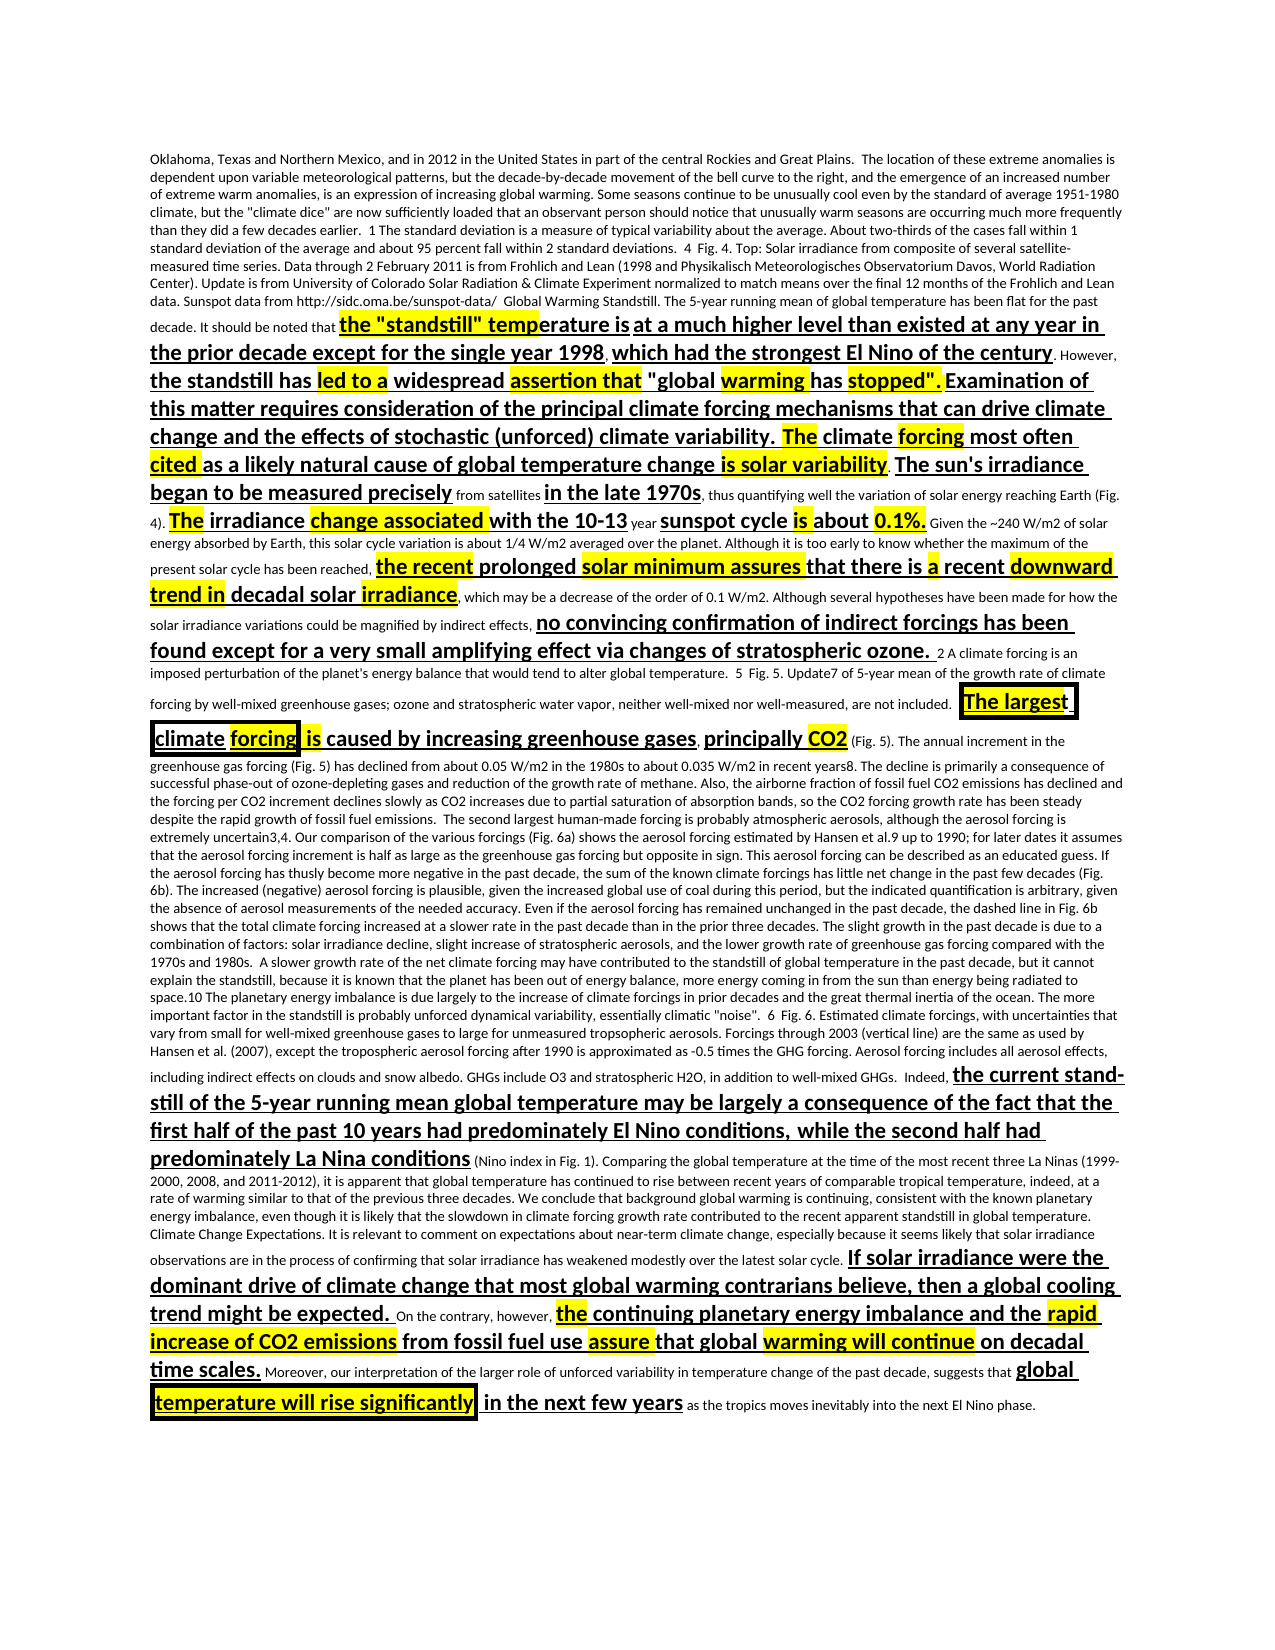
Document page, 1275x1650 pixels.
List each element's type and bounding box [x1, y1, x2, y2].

text [150, 150, 1125, 1421]
